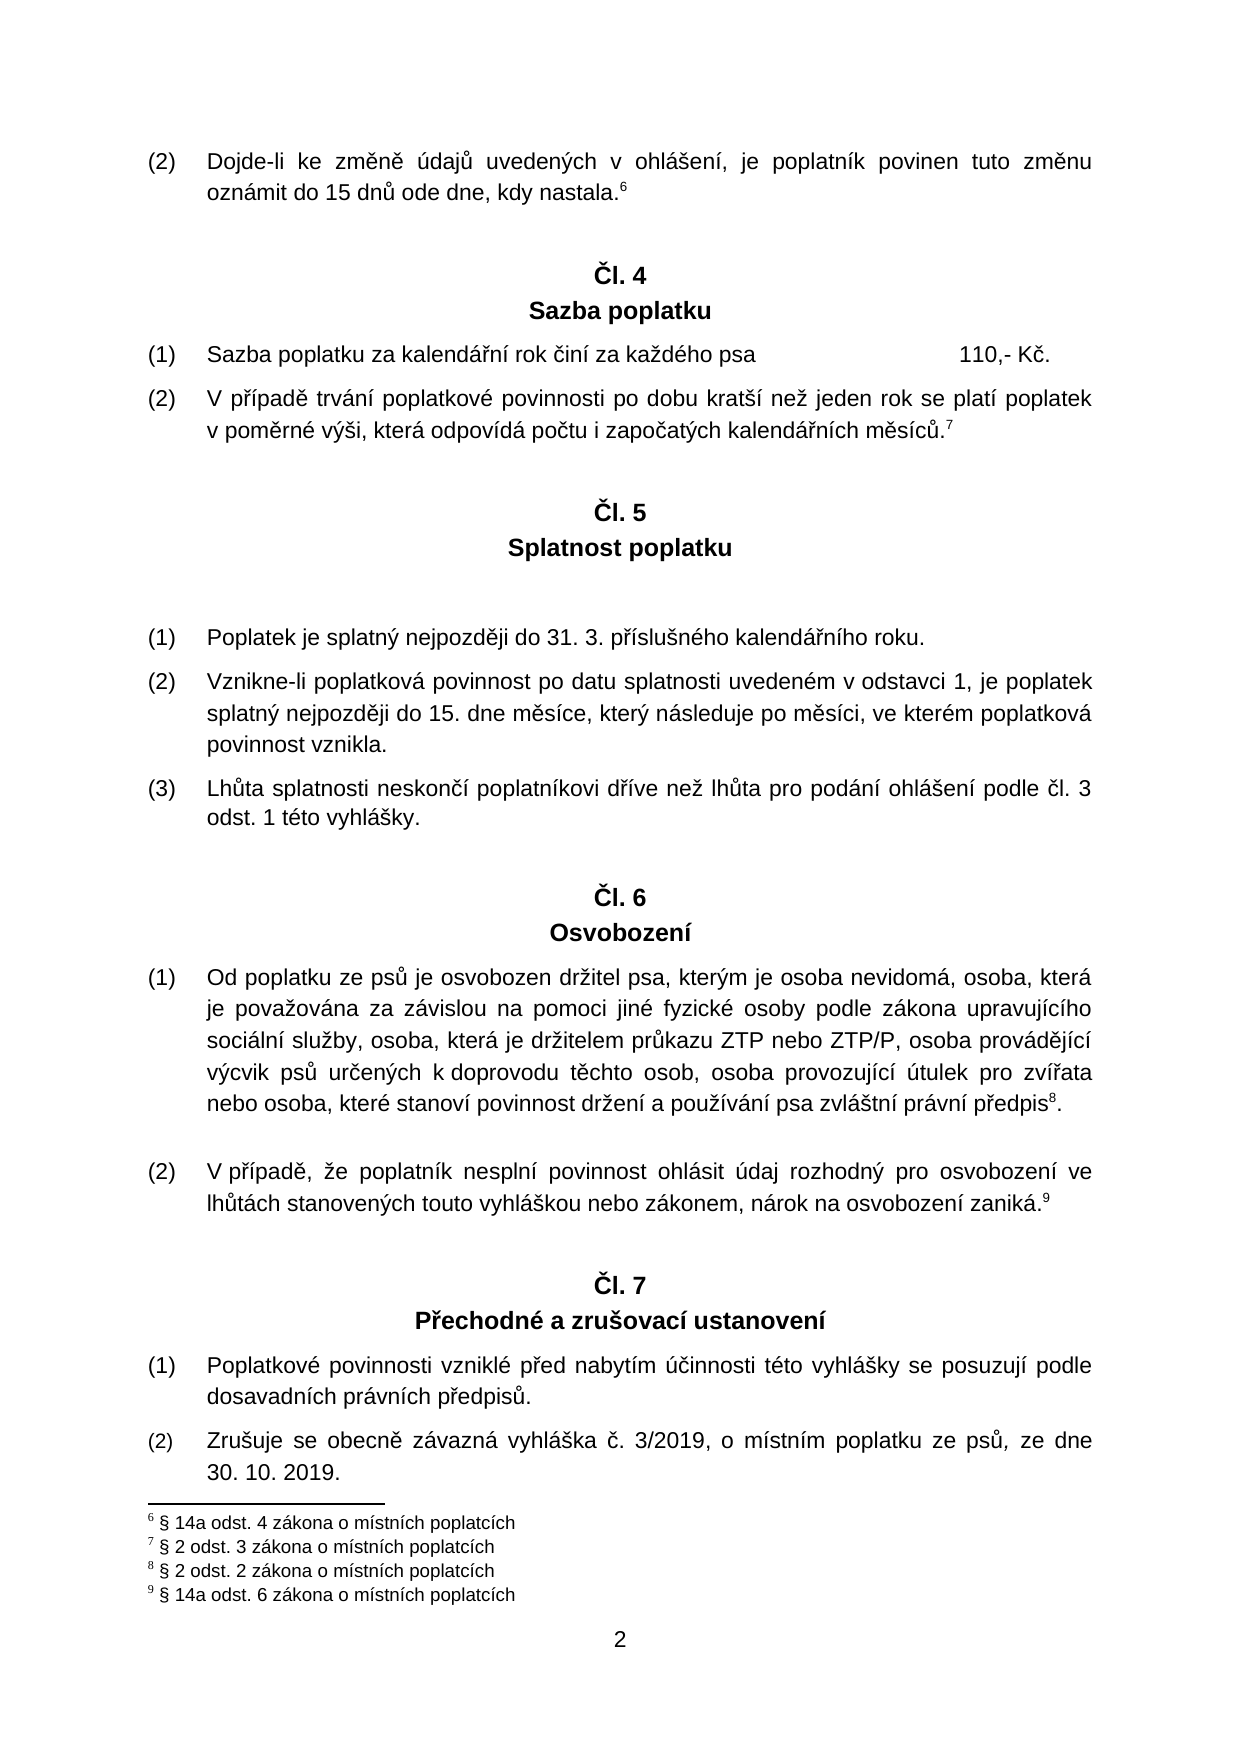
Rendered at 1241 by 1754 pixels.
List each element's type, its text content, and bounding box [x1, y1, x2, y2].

text Čl. 6 [148, 883, 1093, 912]
list Dojde-li ke změně údajů uvedených v ohlášení, je poplatník povinen tuto změnu oznámit do 15 dnů ode dne, kdy nastala. [148, 148, 1093, 206]
list Vznikne-li poplatková povinnost po datu splatnosti uvedeném v odstavci 1, je poplatek splatný nejpozději do 15. dne měsíce, který následuje po měsíci, ve kterém poplatková povinnost vznikla. [148, 668, 1093, 758]
list Sazba poplatku za kalendářní rok činí za každého psa 110,- Kč. [148, 341, 1093, 367]
text Sazba poplatku [148, 296, 1093, 324]
list Od poplatku ze psů je osvobozen držitel psa, kterým je osoba nevidomá, osoba, která je považována za závislou na pomoci jiné fyzické osoby podle zákona upravujícího sociální služby, osoba, která je držitelem průkazu ZTP nebo ZTP/P, osoba provádějící výcvik psů určených k doprovodu těchto osob, osoba provozující útulek pro zvířata nebo osoba, které stanoví povinnost držení a používání psa zvláštní právní předpis. [148, 964, 1093, 1116]
text Osvobození [148, 918, 1093, 947]
list Poplatek je splatný nejpozději do 31. 3. příslušného kalendářního roku. [148, 624, 1093, 651]
text Čl. 5 [148, 498, 1093, 527]
list Lhůta splatnosti neskončí poplatníkovi dříve než lhůta pro podání ohlášení podle čl. 3 odst. 1 této vyhlášky. [148, 775, 1093, 831]
text Přechodné a zrušovací ustanovení [148, 1306, 1093, 1335]
text Čl. 7 [148, 1271, 1093, 1300]
list Poplatkové povinnosti vzniklé před nabytím účinnosti této vyhlášky se posuzují podle dosavadních právních předpisů. [148, 1352, 1093, 1409]
text Splatnost poplatku [148, 533, 1093, 562]
list V případě trvání poplatkové povinnosti po dobu kratší než jeden rok se platí poplatek v poměrné výši, která odpovídá počtu i započatých kalendářních měsíců. [148, 385, 1093, 443]
list Zrušuje se obecně závazná vyhláška č. 3/2019, o místním poplatku ze psů, ze dne 30. 10. 2019. [148, 1427, 1093, 1485]
text Čl. 4 [148, 261, 1093, 289]
list V případě, že poplatník nesplní povinnost ohlásit údaj rozhodný pro osvobození ve lhůtách stanovených touto vyhláškou nebo zákonem, nárok na osvobození zaniká. [148, 1158, 1093, 1216]
